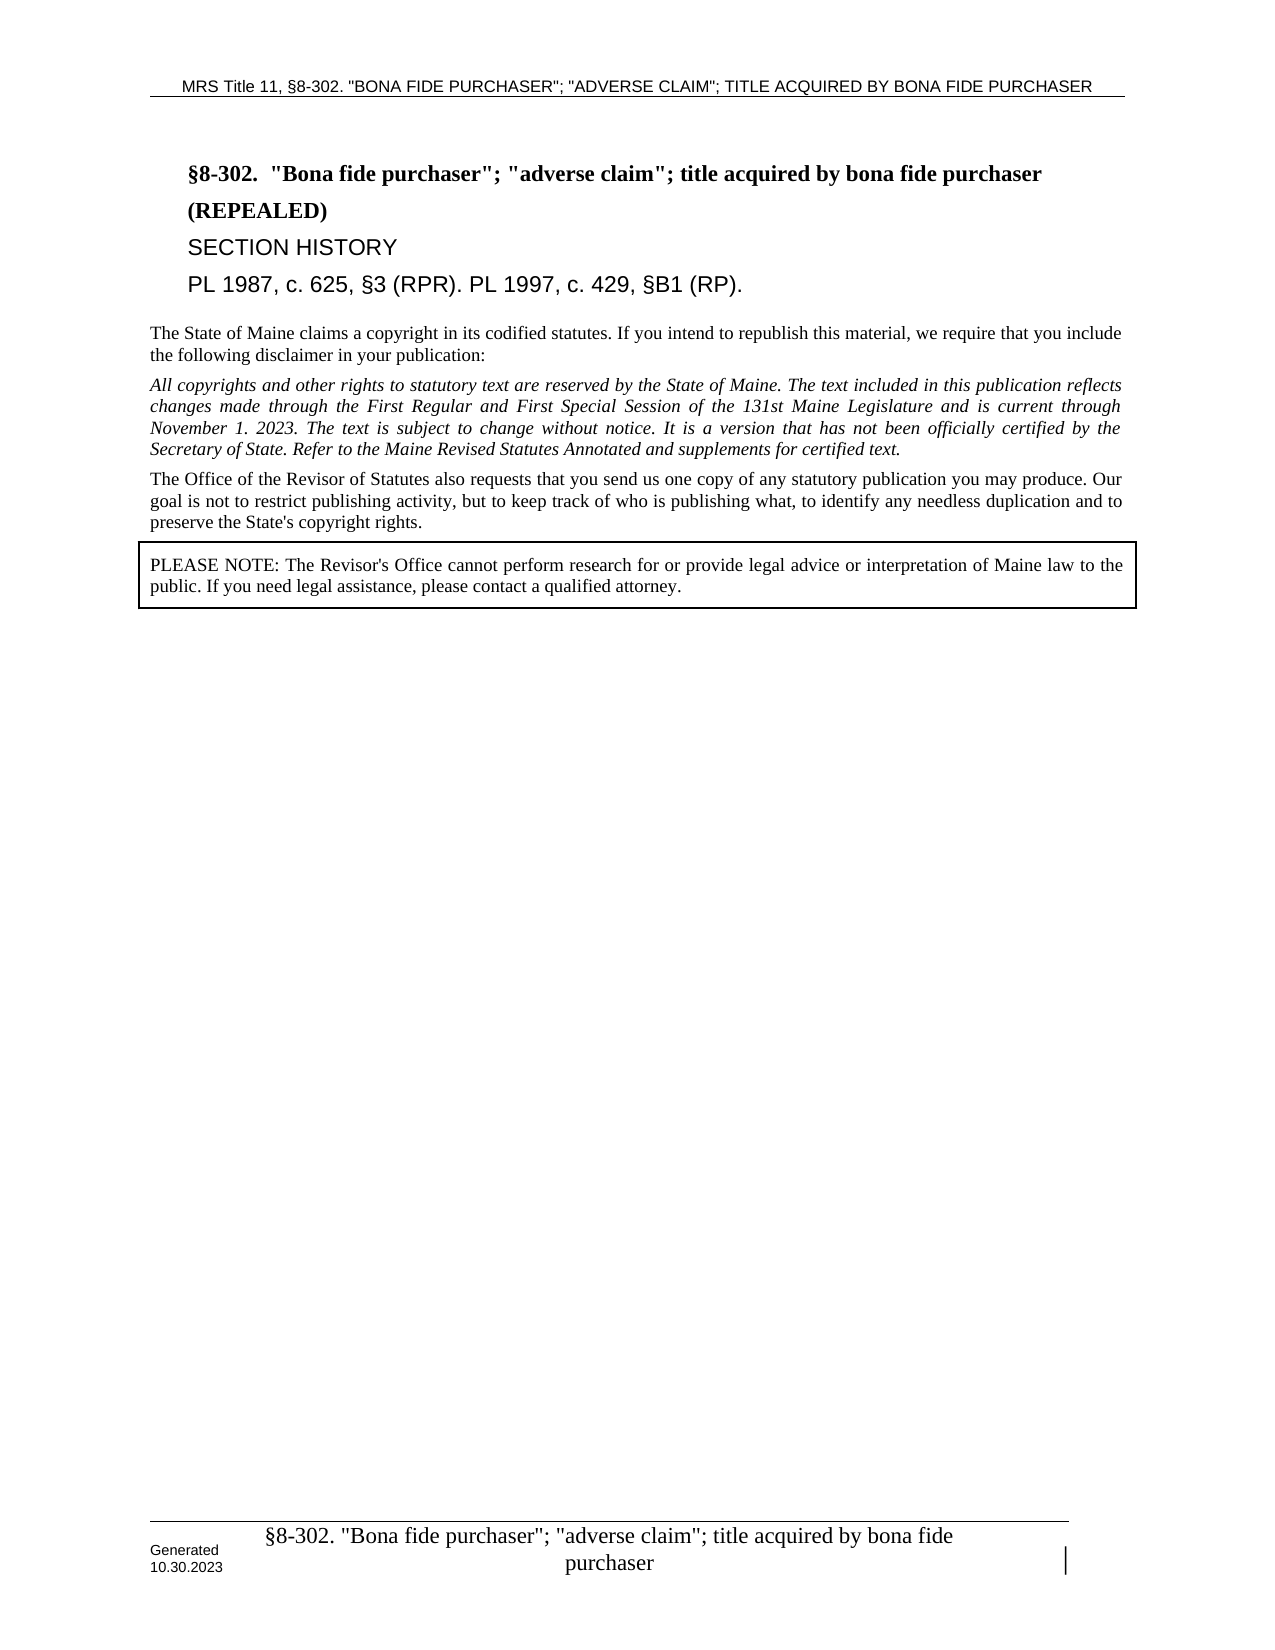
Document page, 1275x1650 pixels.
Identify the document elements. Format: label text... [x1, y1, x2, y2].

text PLEASE NOTE: The Revisor's Office cannot perform research for or provide legal advice or interpretation of Maine law to the public. If you need legal assistance, please contact a qualified attorney. [140, 543, 1135, 607]
text §8-302. "Bona fide purchaser"; "adverse claim"; title acquired by bona fide purchaser [187, 160, 1125, 187]
text The State of Maine claims a copyright in its codified statutes. If you intend to republish this material, we require that you include the following disclaimer in your publication: [150, 322, 1125, 365]
text (REPEALED) [187, 197, 1125, 223]
text SECTION HISTORY [187, 234, 1125, 260]
text The Office of the Revisor of Statutes also requests that you send us one copy of any statutory publication you may produce. Our goal is not to restrict publishing activity, but to keep track of who is publishing what, to identify any needless duplication and to preserve the State's copyright rights. [150, 468, 1125, 533]
text All copyrights and other rights to statutory text are reserved by the State of Maine. The text included in this publication reflects changes made through the First Regular and First Special Session of the 131st Maine Legislature and is current through November 1. 2023 . The text is subject to change without notice. It is a version that has not been officially certified by the Secretary of State. Refer to the Maine Revised Statutes Annotated and supplements for certified text. [150, 373, 1125, 460]
text PL 1987, c. 625, §3 (RPR). PL 1997, c. 429, §B1 (RP). [187, 271, 1125, 297]
